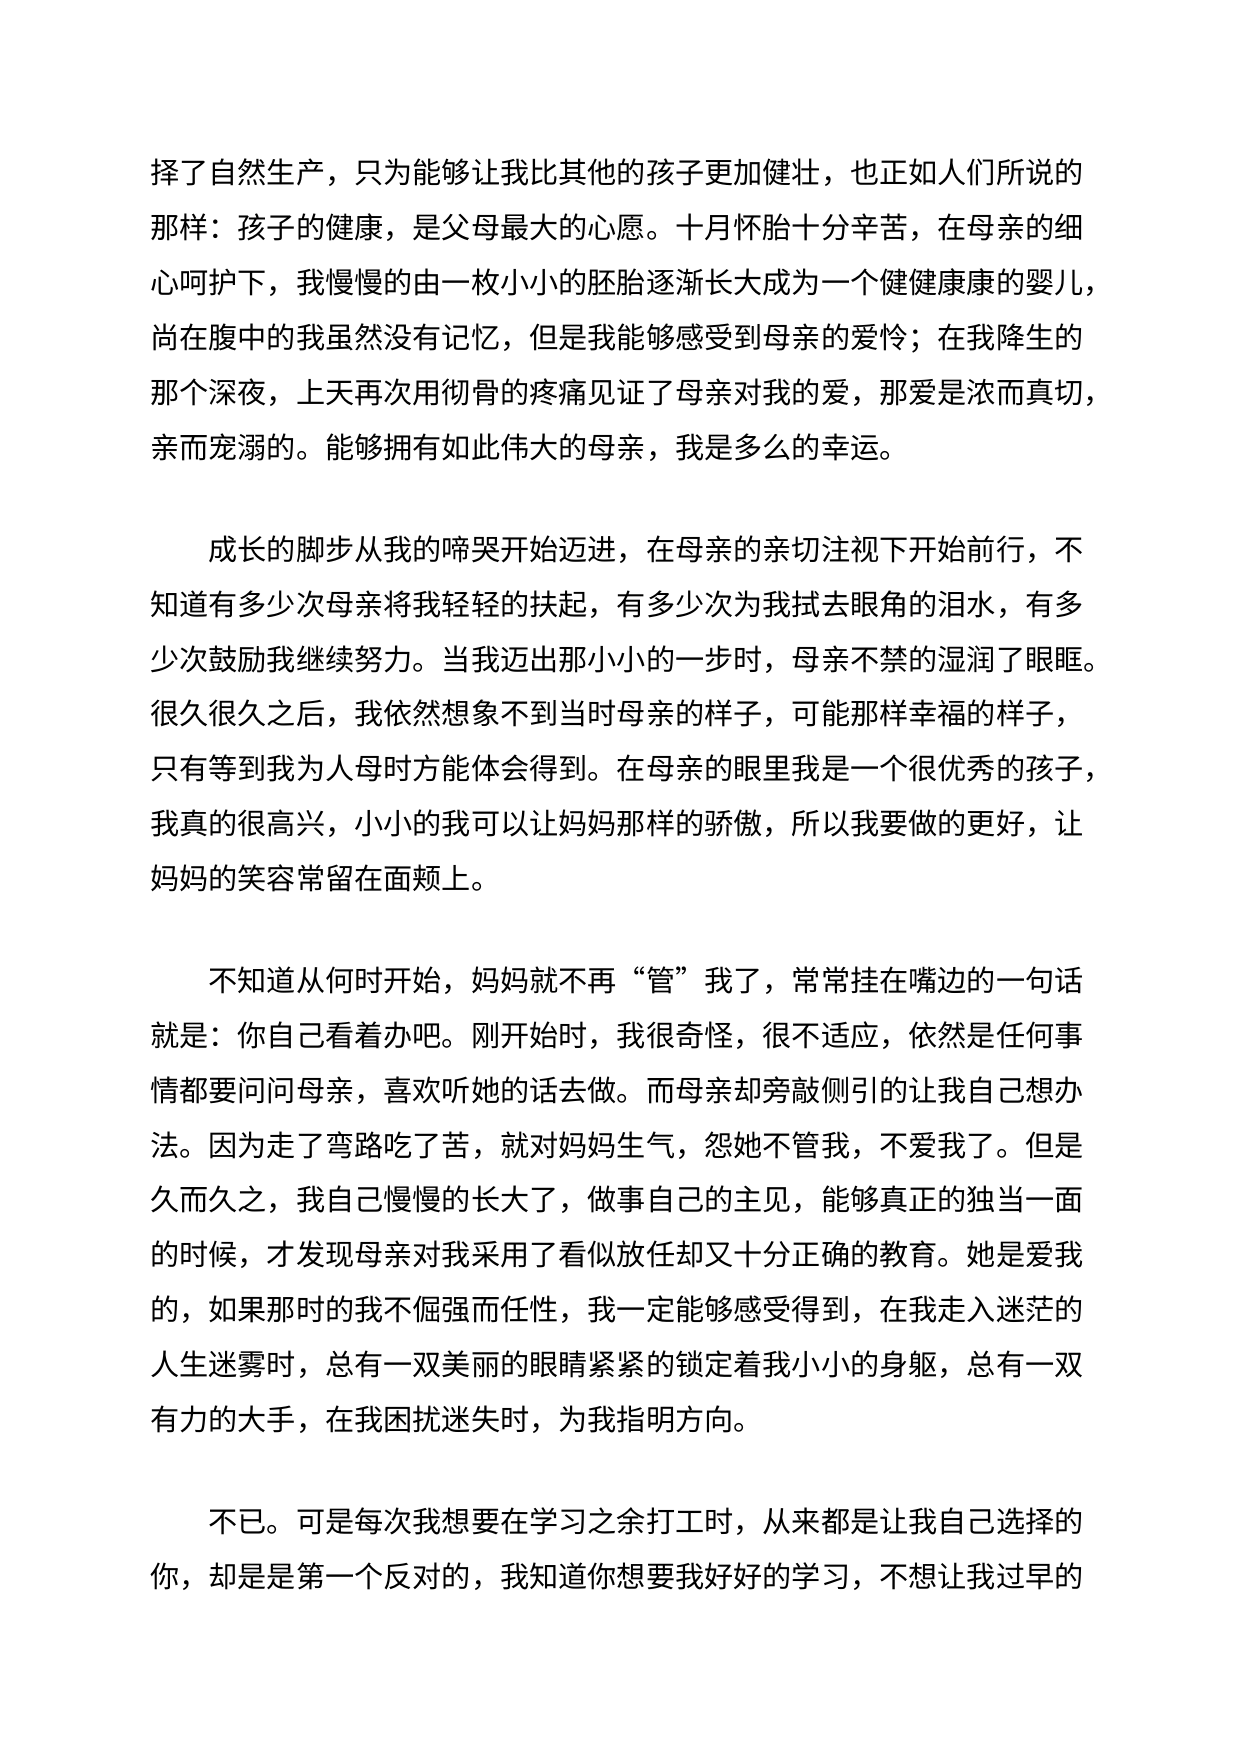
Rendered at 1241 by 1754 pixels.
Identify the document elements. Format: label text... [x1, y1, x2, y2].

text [150, 1498, 1090, 1596]
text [150, 150, 1090, 467]
text 不知道从何时开始，妈妈就不再“管”我了，常常挂在嘴边的一句话就是：你自己看着办吧。刚开始时，我很奇怪，很不适应，依然是任何事情都要问问母亲，喜欢听她的话去做。而母亲却旁敲侧引的让我自己想办法。因为走了弯路吃了苦，就对妈妈生气，怨她不管我，不爱我了。但是久而久之，我自己慢慢的长大了，做事自己的主见，能够真正的独当一面的时候，才发现母亲对我采用了看似放任却又十分正确的教育。她是爱我的，如果那时的我不倔强而任性，我一定能够感受得到，在我走入迷茫的人生迷雾时，总有一双美丽的眼睛紧紧的锁定着我小小的身躯，总有一双有力的大手，在我困扰迷失时，为我指明方向。 [150, 957, 1090, 1439]
text 成长的脚步从我的啼哭开始迈进，在母亲的亲切注视下开始前行，不知道有多少次母亲将我轻轻的扶起，有多少次为我拭去眼角的泪水，有多少次鼓励我继续努力。当我迈出那小小的一步时，母亲不禁的湿润了眼眶。很久很久之后，我依然想象不到当时母亲的样子，可能那样幸福的样子，只有等到我为人母时方能体会得到。在母亲的眼里我是一个很优秀的孩子，我真的很高兴，小小的我可以让妈妈那样的骄傲，所以我要做的更好，让妈妈的笑容常留在面颊上。 [150, 526, 1090, 898]
